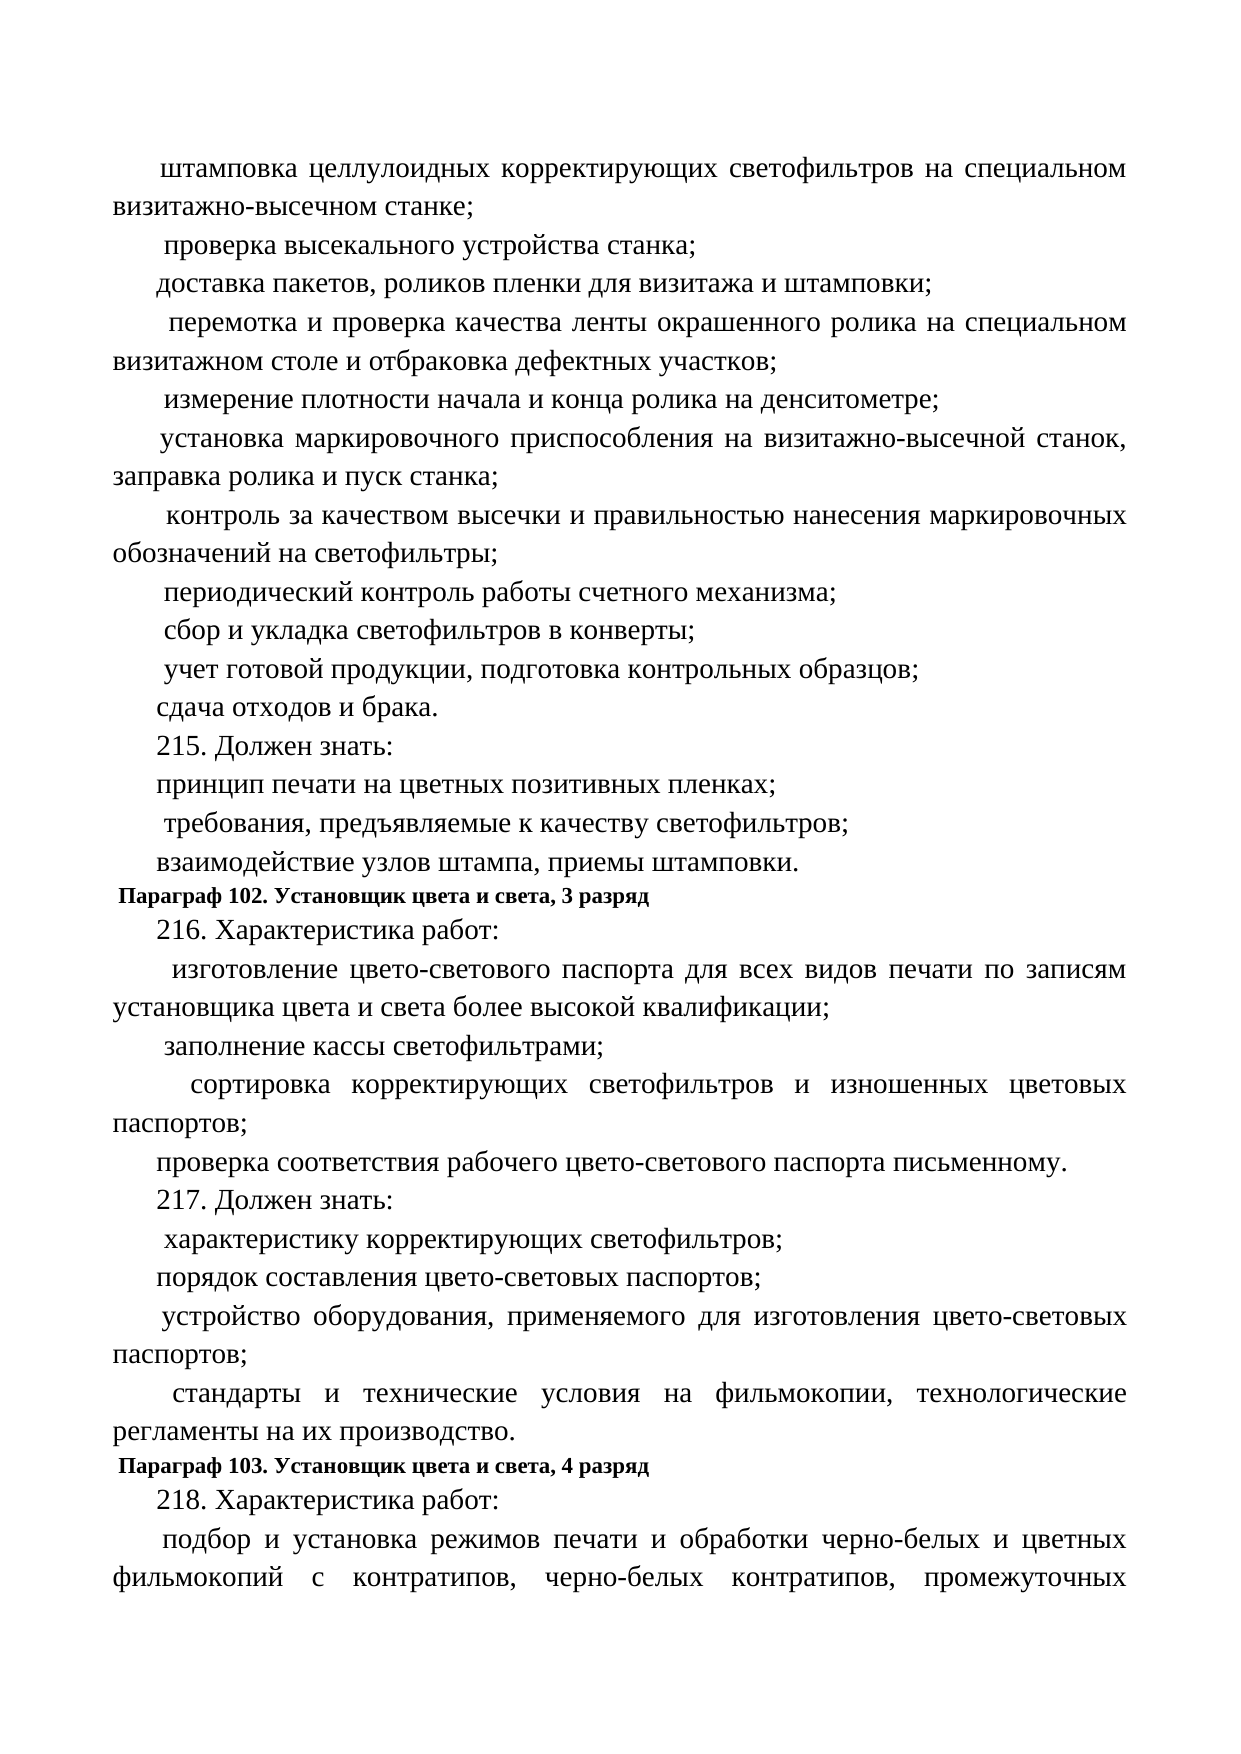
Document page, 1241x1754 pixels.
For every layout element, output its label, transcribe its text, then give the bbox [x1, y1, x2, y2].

text 216. Характеристика работ: [112, 912, 1128, 946]
text сдача отходов и брака. [112, 689, 1128, 723]
text 215. Должен знать: [112, 728, 1128, 762]
text контроль за качеством высечки и правильностью нанесения маркировочных обозначений на светофильтры; [112, 497, 1128, 569]
text устройство оборудования, применяемого для изготовления цвето-световых паспортов; [112, 1298, 1128, 1370]
text требования, предъявляемые к качеству светофильтров; [112, 805, 1128, 839]
text заполнение кассы светофильтрами; [112, 1028, 1128, 1062]
text Параграф 102. Установщик цвета и света, 3 разряд [112, 882, 1128, 909]
text стандарты и технические условия на фильмокопии, технологические регламенты на их производство. [112, 1375, 1128, 1447]
text 218. Характеристика работ: [112, 1482, 1128, 1516]
text сортировка корректирующих светофильтров и изношенных цветовых паспортов; [112, 1067, 1128, 1139]
text изготовление цвето-светового паспорта для всех видов печати по записям установщика цвета и света более высокой квалификации; [112, 951, 1128, 1023]
text проверка соответствия рабочего цвето-светового паспорта письменному. [112, 1144, 1128, 1177]
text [112, 1521, 1128, 1593]
text доставка пакетов, роликов пленки для визитажа и штамповки; [112, 266, 1128, 299]
text перемотка и проверка качества ленты окрашенного ролика на специальном визитажном столе и отбраковка дефектных участков; [112, 304, 1128, 376]
text 217. Должен знать: [112, 1182, 1128, 1216]
text порядок составления цвето-световых паспортов; [112, 1259, 1128, 1293]
text установка маркировочного приспособления на визитажно-высечной станок, заправка ролика и пуск станка; [112, 420, 1128, 492]
text штамповка целлулоидных корректирующих светофильтров на специальном визитажно-высечном станке; [112, 150, 1128, 222]
text принцип печати на цветных позитивных пленках; [112, 767, 1128, 800]
text периодический контроль работы счетного механизма; [112, 574, 1128, 607]
text учет готовой продукции, подготовка контрольных образцов; [112, 651, 1128, 684]
text взаимодействие узлов штампа, приемы штамповки. [112, 844, 1128, 877]
text Параграф 103. Установщик цвета и света, 4 разряд [112, 1452, 1128, 1478]
text измерение плотности начала и конца ролика на денситометре; [112, 381, 1128, 415]
text характеристику корректирующих светофильтров; [112, 1221, 1128, 1254]
text проверка высекального устройства станка; [112, 227, 1128, 261]
text сбор и укладка светофильтров в конверты; [112, 612, 1128, 646]
